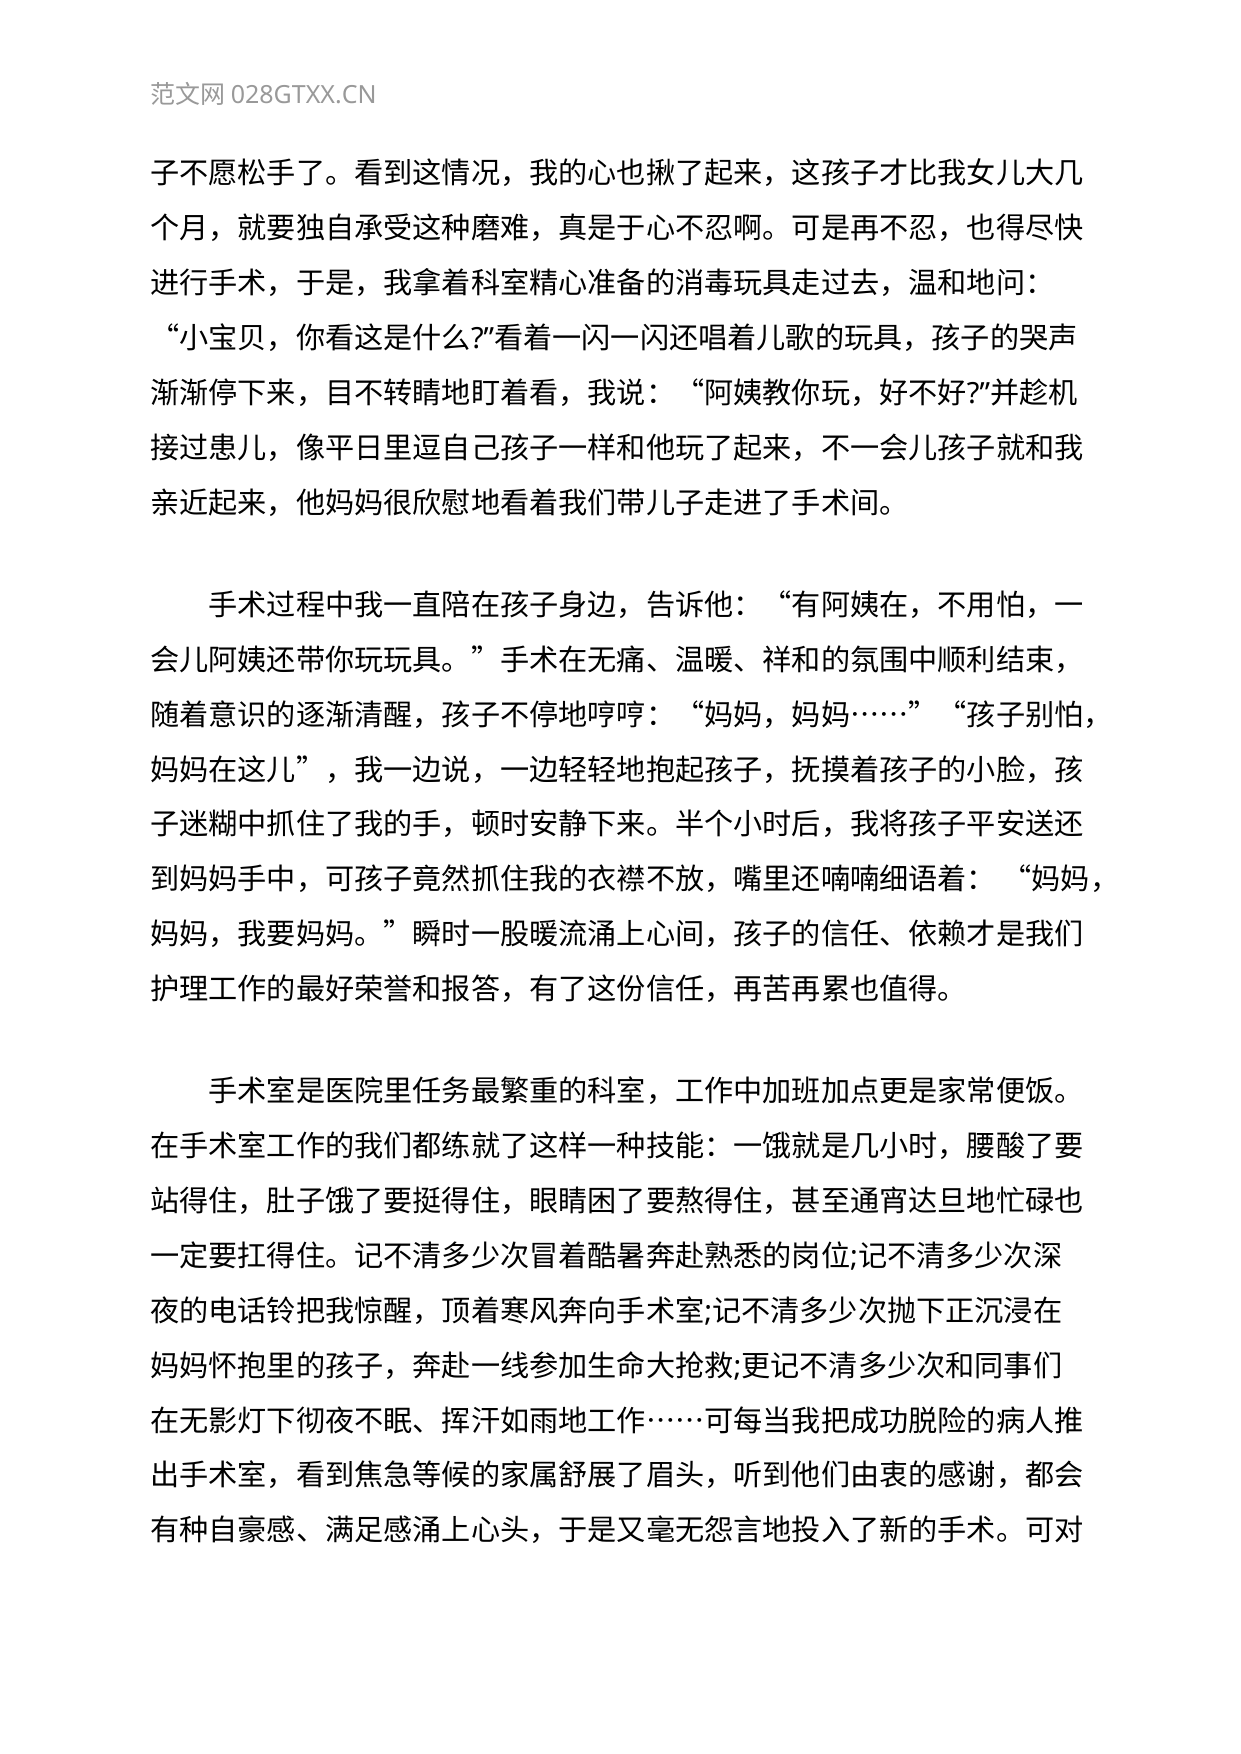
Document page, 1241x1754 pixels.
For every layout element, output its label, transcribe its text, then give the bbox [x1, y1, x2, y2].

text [150, 1067, 1090, 1549]
text 手术过程中我一直陪在孩子身边，告诉他：“有阿姨在，不用怕，一会儿阿姨还带你玩玩具。”手术在无痛、温暖、祥和的氛围中顺利结束，随着意识的逐渐清醒，孩子不停地哼哼：“妈妈，妈妈……”“孩子别怕，妈妈在这儿”，我一边说，一边轻轻地抱起孩子，抚摸着孩子的小脸，孩子迷糊中抓住了我的手，顿时安静下来。半个小时后，我将孩子平安送还到妈妈手中，可孩子竟然抓住我的衣襟不放，嘴里还喃喃细语着： “妈妈，妈妈，我要妈妈。”瞬时一股暖流涌上心间，孩子的信任、依赖才是我们护理工作的最好荣誉和报答，有了这份信任，再苦再累也值得。 [150, 581, 1090, 1008]
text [150, 150, 1090, 522]
